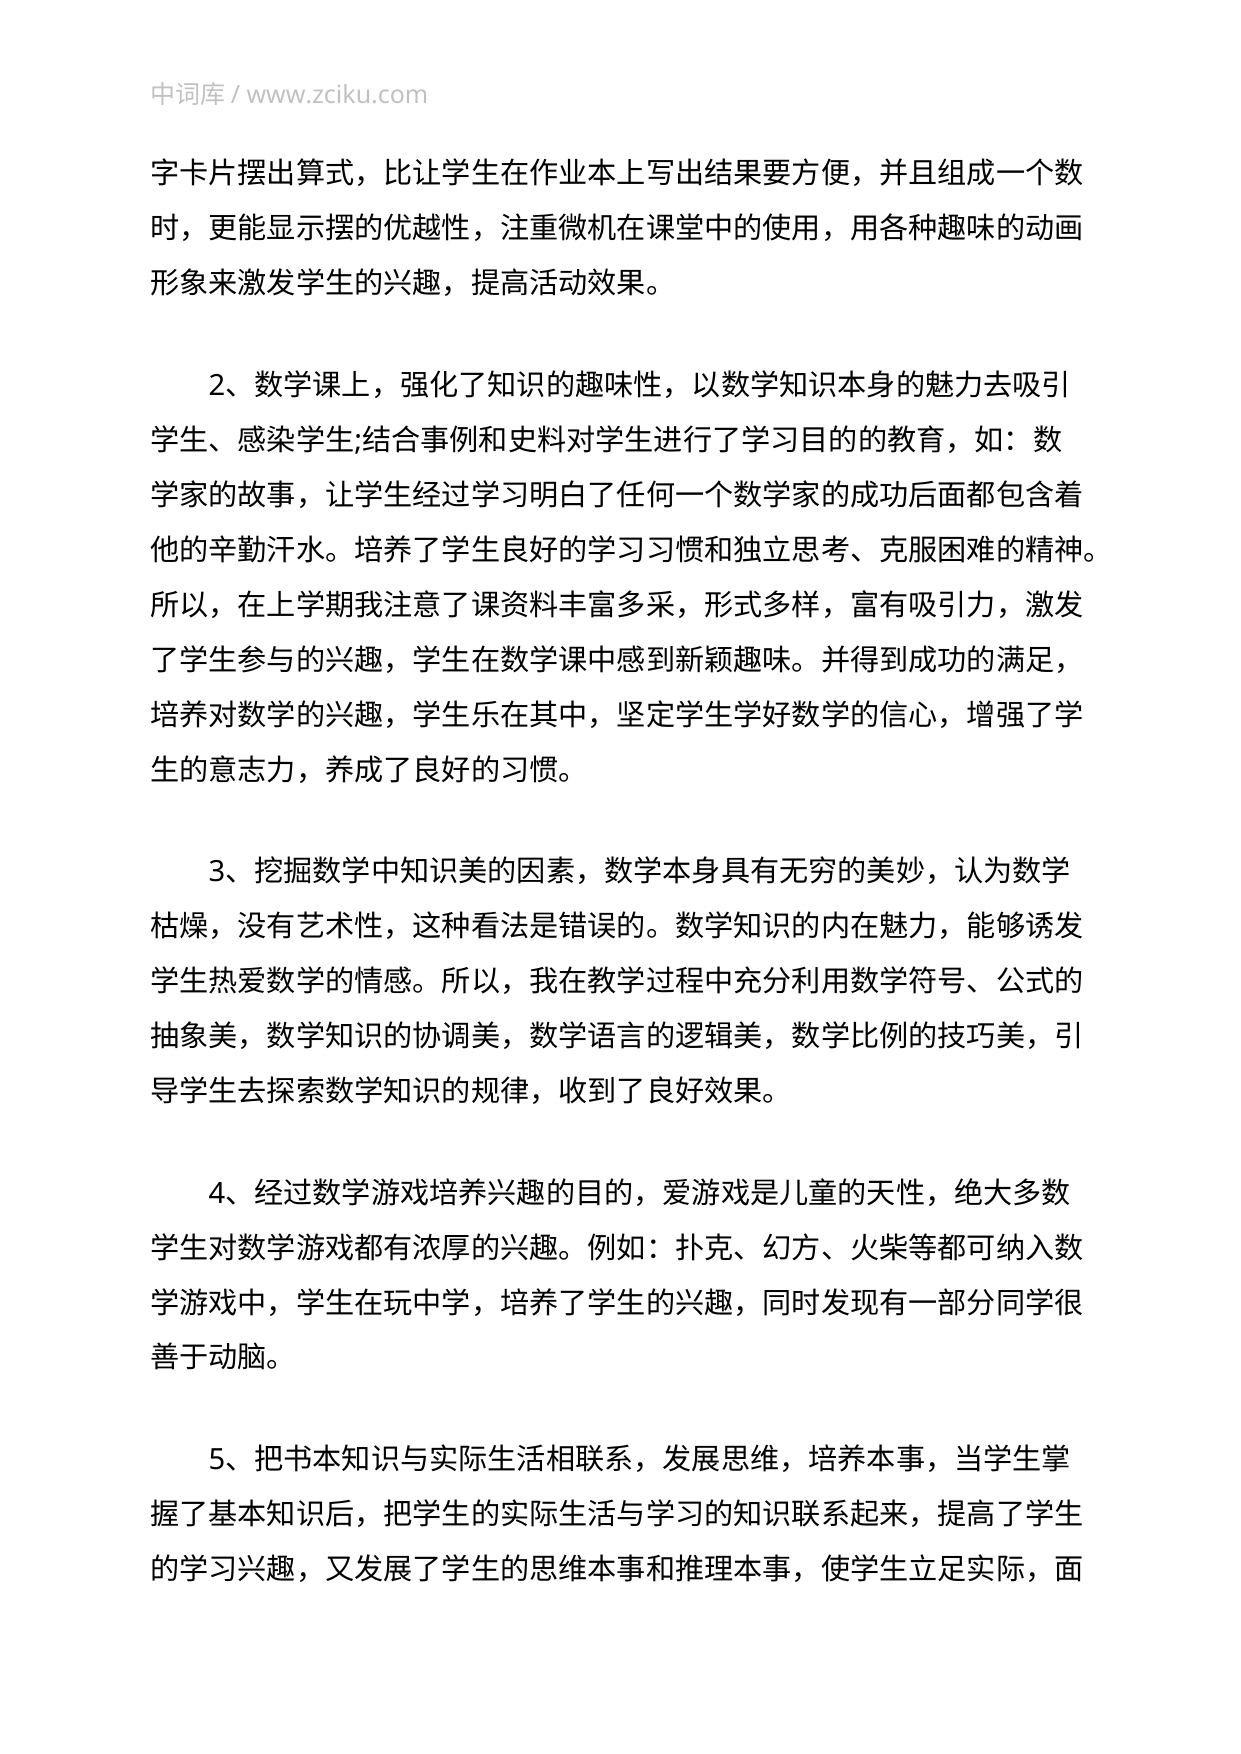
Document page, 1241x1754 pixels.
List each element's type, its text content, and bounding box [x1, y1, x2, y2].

text 3、挖掘数学中知识美的因素，数学本身具有无穷的美妙，认为数学枯燥，没有艺术性，这种看法是错误的。数学知识的内在魅力，能够诱发学生热爱数学的情感。所以，我在教学过程中充分利用数学符号、公式的抽象美，数学知识的协调美，数学语言的逻辑美，数学比例的技巧美，引导学生去探索数学知识的规律，收到了良好效果。 [150, 848, 1090, 1110]
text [150, 150, 1090, 302]
text 2、数学课上，强化了知识的趣味性，以数学知识本身的魅力去吸引学生、感染学生;结合事例和史料对学生进行了学习目的的教育，如：数学家的故事，让学生经过学习明白了任何一个数学家的成功后面都包含着他的辛勤汗水。培养了学生良好的学习习惯和独立思考、克服困难的精神。所以，在上学期我注意了课资料丰富多采，形式多样，富有吸引力，激发了学生参与的兴趣，学生在数学课中感到新颖趣味。并得到成功的满足，培养对数学的兴趣，学生乐在其中，坚定学生学好数学的信心，增强了学生的意志力，养成了良好的习惯。 [150, 362, 1090, 788]
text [150, 1436, 1090, 1588]
text 4、经过数学游戏培养兴趣的目的，爱游戏是儿童的天性，绝大多数学生对数学游戏都有浓厚的兴趣。例如：扑克、幻方、火柴等都可纳入数学游戏中，学生在玩中学，培养了学生的兴趣，同时发现有一部分同学很善于动脑。 [150, 1169, 1090, 1376]
